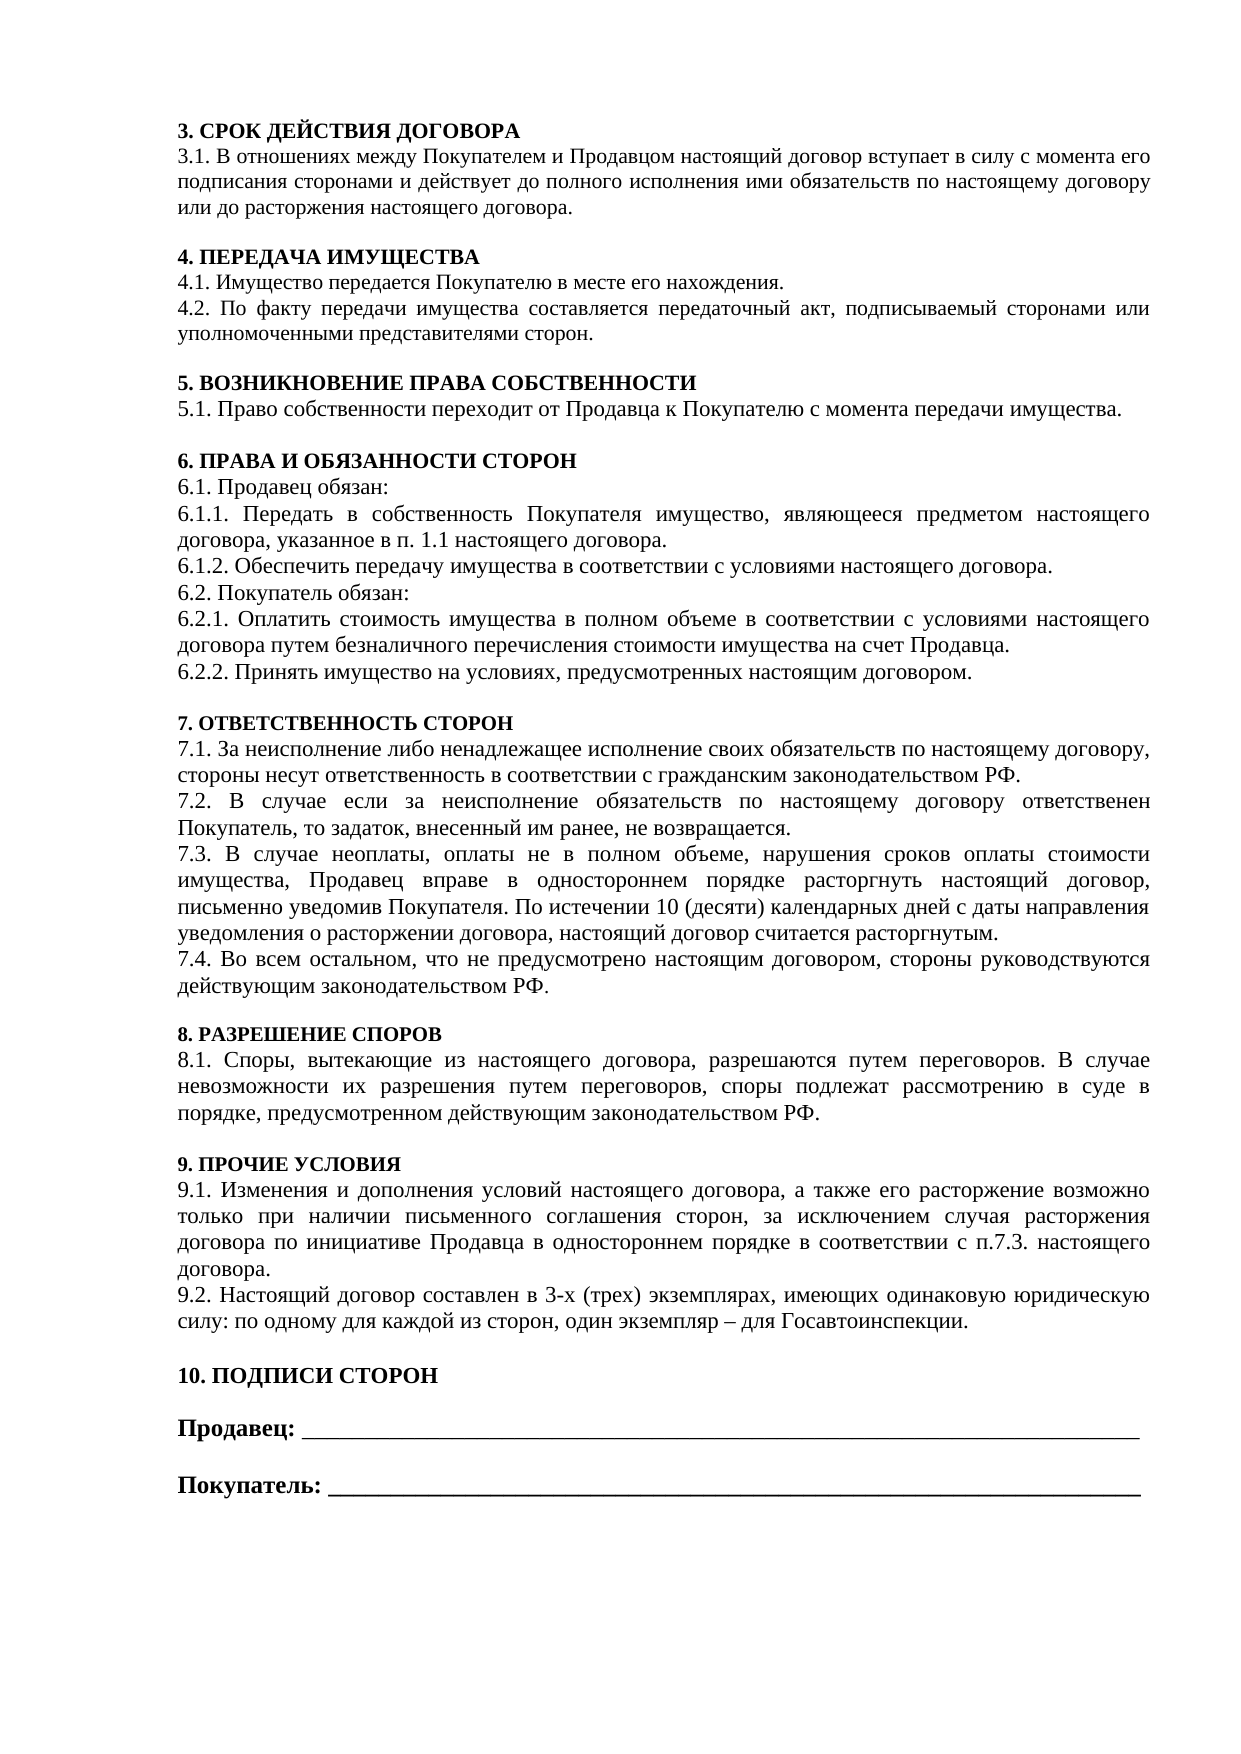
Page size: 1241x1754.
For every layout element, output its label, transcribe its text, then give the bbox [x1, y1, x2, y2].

text 5.1. Право собственности переходит от Продавца к Покупателю с момента передачи имущества. [177, 395, 1152, 422]
text 9.2. Настоящий договор составлен в 3-х (трех) экземплярах, имеющих одинаковую юридическую силу: по одному для каждой из сторон, один экземпляр – для Госавтоинспекции. [177, 1281, 1152, 1334]
text 6.1.1. Передать в собственность Покупателя имущество, являющееся предметом настоящего договора, указанное в п. 1.1 настоящего договора. [177, 500, 1152, 552]
text 3. СРОК ДЕЙСТВИЯ ДОГОВОРА [177, 118, 1152, 143]
text Продавец: ___________________________________________________________________ [177, 1413, 1152, 1442]
text 8. РАЗРЕШЕНИЕ СПОРОВ [177, 1022, 1152, 1046]
text 6.2.2. Принять имущество на условиях, предусмотренных настоящим договором. [177, 658, 1152, 684]
text Покупатель: _________________________________________________________________ [177, 1471, 1152, 1499]
text 7.1. За неисполнение либо ненадлежащее исполнение своих обязательств по настоящему договору, стороны несут ответственность в соответствии с гражданским законодательством РФ. [177, 734, 1152, 787]
text 7.4. Во всем остальном, что не предусмотрено настоящим договором, стороны руководствуются действующим законодательством РФ. [177, 945, 1152, 998]
text 8.1. Споры, вытекающие из настоящего договора, разрешаются путем переговоров. В случае невозможности их разрешения путем переговоров, споры подлежат рассмотрению в суде в порядке, предусмотренном действующим законодательством РФ. [177, 1046, 1152, 1125]
text 10. ПОДПИСИ СТОРОН [177, 1363, 1152, 1389]
text 6.1.2. Обеспечить передачу имущества в соответствии с условиями настоящего договора. [177, 552, 1152, 579]
text 4.1. Имущество передается Покупателю в месте его нахождения. [177, 269, 1152, 294]
text 5. ВОЗНИКНОВЕНИЕ ПРАВА СОБСТВЕННОСТИ [177, 370, 1152, 395]
text 9. ПРОЧИЕ УСЛОВИЯ [177, 1152, 1152, 1176]
text 6.2. Покупатель обязан: [177, 579, 1152, 605]
text 6. ПРАВА И ОБЯЗАННОСТИ СТОРОН [177, 448, 1152, 473]
text 4.2. По факту передачи имущества составляется передаточный акт, подписываемый сторонами или уполномоченными представителями сторон. [177, 294, 1152, 345]
text 4. ПЕРЕДАЧА ИМУЩЕСТВА [177, 244, 1152, 269]
text 3.1. В отношениях между Покупателем и Продавцом настоящий договор вступает в силу с момента его подписания сторонами и действует до полного исполнения ими обязательств по настоящему договору или до расторжения настоящего договора. [177, 143, 1152, 219]
text 7. ОТВЕТСТВЕННОСТЬ СТОРОН [177, 711, 1152, 734]
text 6.1. Продавец обязан: [177, 473, 1152, 500]
text 7.2. В случае если за неисполнение обязательств по настоящему договору ответственен Покупатель, то задаток, внесенный им ранее, не возвращается. [177, 787, 1152, 840]
text 7.3. В случае неоплаты, оплаты не в полном объеме, нарушения сроков оплаты стоимости имущества, Продавец вправе в одностороннем порядке расторгнуть настоящий договор, письменно уведомив Покупателя. По истечении 10 (десяти) календарных дней с даты направления уведомления о расторжении договора, настоящий договор считается расторгнутым. [177, 840, 1152, 945]
text 9.1. Изменения и дополнения условий настоящего договора, а также его расторжение возможно только при наличии письменного соглашения сторон, за исключением случая расторжения договора по инициативе Продавца в одностороннем порядке в соответствии с п.7.3. настоящего договора. [177, 1176, 1152, 1281]
text 6.2.1. Оплатить стоимость имущества в полном объеме в соответствии с условиями настоящего договора путем безналичного перечисления стоимости имущества на счет Продавца. [177, 605, 1152, 658]
